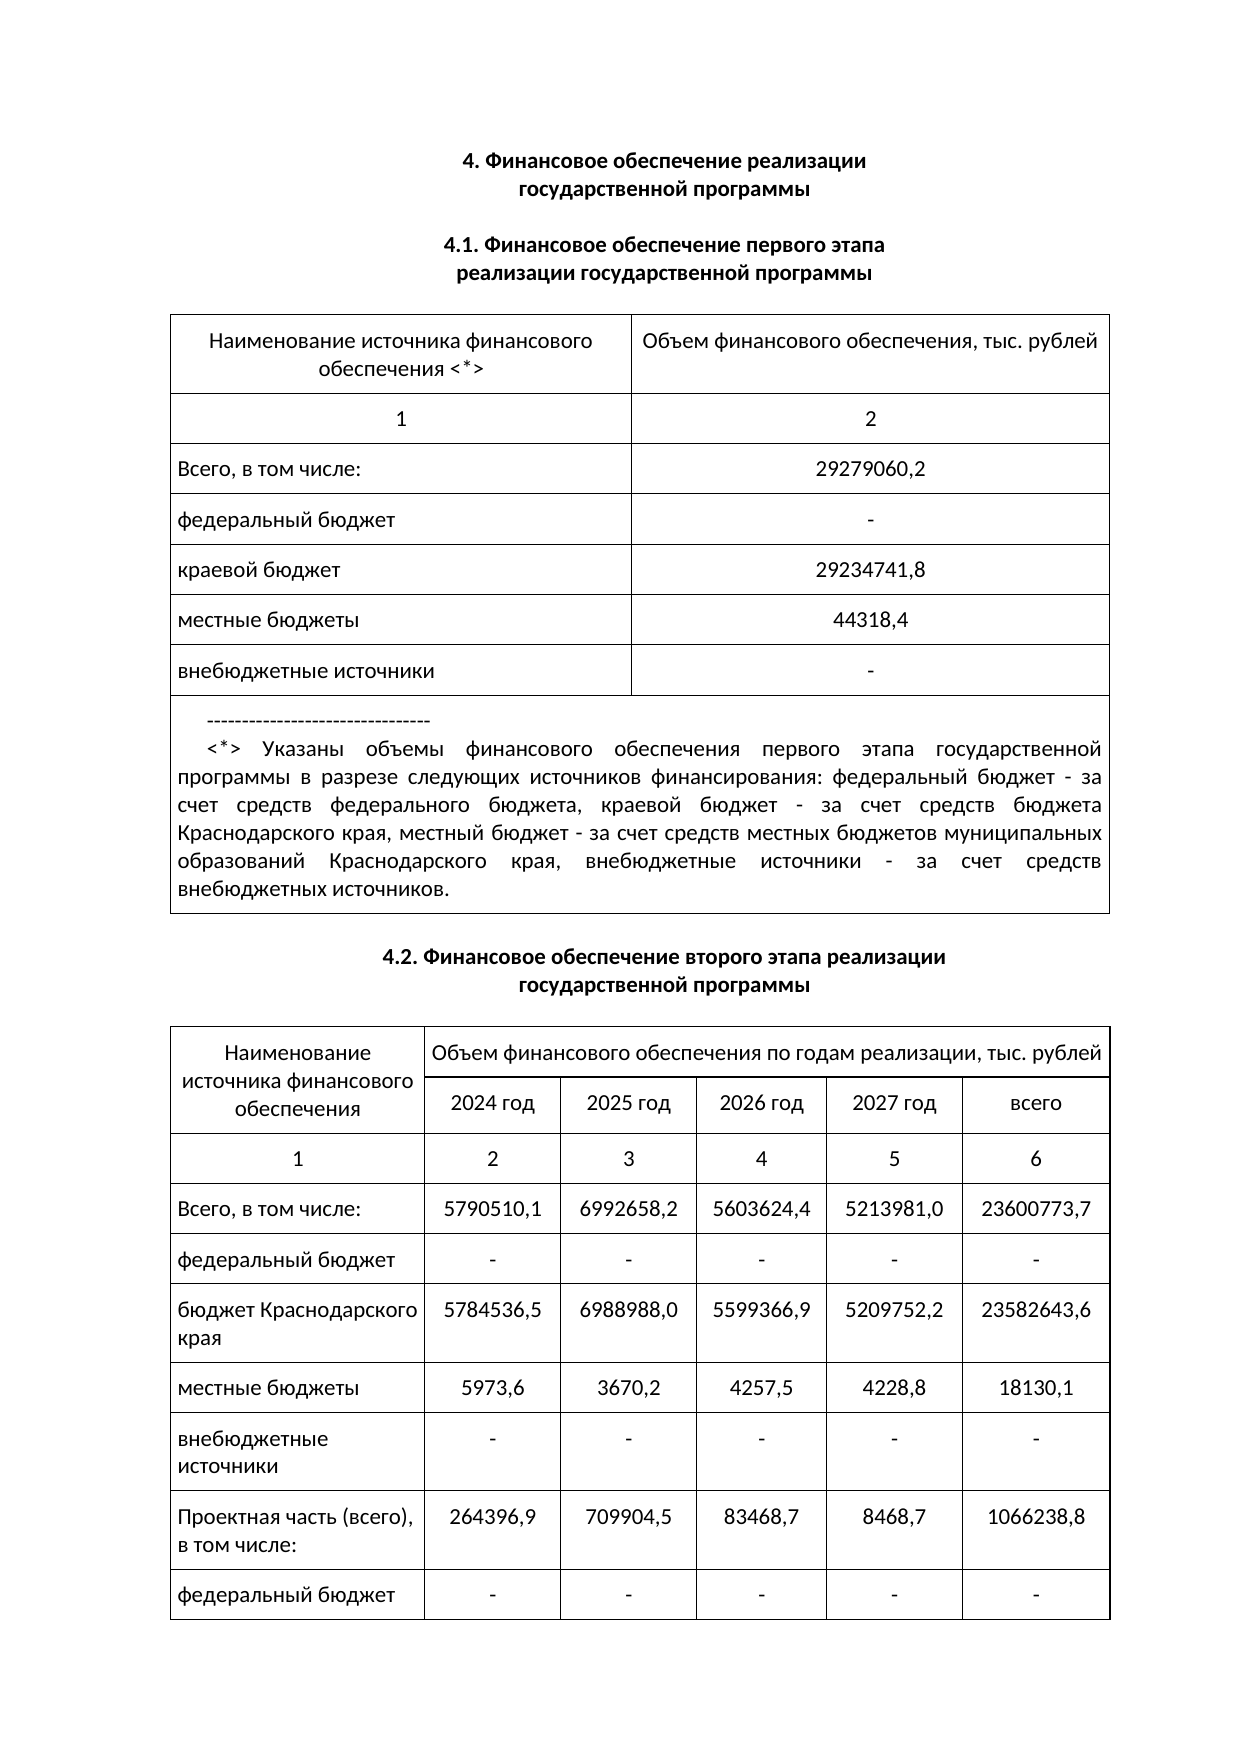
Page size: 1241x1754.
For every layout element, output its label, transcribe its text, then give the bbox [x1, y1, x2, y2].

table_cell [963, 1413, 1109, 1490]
title 4.1. Финансовое обеспечение первого этапа [177, 230, 1152, 258]
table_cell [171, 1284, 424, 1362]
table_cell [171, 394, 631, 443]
title государственной программы [177, 970, 1152, 998]
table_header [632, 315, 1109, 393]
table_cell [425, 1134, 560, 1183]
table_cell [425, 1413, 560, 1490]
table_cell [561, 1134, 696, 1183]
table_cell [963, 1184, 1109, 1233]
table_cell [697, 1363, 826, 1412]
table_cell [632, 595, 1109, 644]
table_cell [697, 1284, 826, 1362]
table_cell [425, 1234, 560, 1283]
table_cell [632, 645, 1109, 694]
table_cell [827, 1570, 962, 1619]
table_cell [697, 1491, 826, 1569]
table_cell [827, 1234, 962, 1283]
title государственной программы [177, 174, 1152, 202]
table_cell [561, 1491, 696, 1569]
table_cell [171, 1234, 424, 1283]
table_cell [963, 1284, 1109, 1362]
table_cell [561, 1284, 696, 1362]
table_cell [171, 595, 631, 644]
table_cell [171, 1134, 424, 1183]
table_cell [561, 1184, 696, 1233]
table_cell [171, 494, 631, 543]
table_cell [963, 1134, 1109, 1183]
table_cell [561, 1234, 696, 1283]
title 4. Финансовое обеспечение реализации [177, 146, 1152, 174]
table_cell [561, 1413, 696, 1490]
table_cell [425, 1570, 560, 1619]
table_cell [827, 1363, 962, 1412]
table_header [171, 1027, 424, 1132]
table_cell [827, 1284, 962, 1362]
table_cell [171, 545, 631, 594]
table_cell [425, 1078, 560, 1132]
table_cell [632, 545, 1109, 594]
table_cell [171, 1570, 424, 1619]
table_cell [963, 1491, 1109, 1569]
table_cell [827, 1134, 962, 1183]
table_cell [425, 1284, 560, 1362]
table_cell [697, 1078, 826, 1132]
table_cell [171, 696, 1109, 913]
title 4.2. Финансовое обеспечение второго этапа реализации [177, 942, 1152, 970]
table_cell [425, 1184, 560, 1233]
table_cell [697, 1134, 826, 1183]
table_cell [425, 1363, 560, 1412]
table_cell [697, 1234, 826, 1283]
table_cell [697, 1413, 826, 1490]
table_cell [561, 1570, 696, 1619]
title реализации государственной программы [177, 258, 1152, 286]
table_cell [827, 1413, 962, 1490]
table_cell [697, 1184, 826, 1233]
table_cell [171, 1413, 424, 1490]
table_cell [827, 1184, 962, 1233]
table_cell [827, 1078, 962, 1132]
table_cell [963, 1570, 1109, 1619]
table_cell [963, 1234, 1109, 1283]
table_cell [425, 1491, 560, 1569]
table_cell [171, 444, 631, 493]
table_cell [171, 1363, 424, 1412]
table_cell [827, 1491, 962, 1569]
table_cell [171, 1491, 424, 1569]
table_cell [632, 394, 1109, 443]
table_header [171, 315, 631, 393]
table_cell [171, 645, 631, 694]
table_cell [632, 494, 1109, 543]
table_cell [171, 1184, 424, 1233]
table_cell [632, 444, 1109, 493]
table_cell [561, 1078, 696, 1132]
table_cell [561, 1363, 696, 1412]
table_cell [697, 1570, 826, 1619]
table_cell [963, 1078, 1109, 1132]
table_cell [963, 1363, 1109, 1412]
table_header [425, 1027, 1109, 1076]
